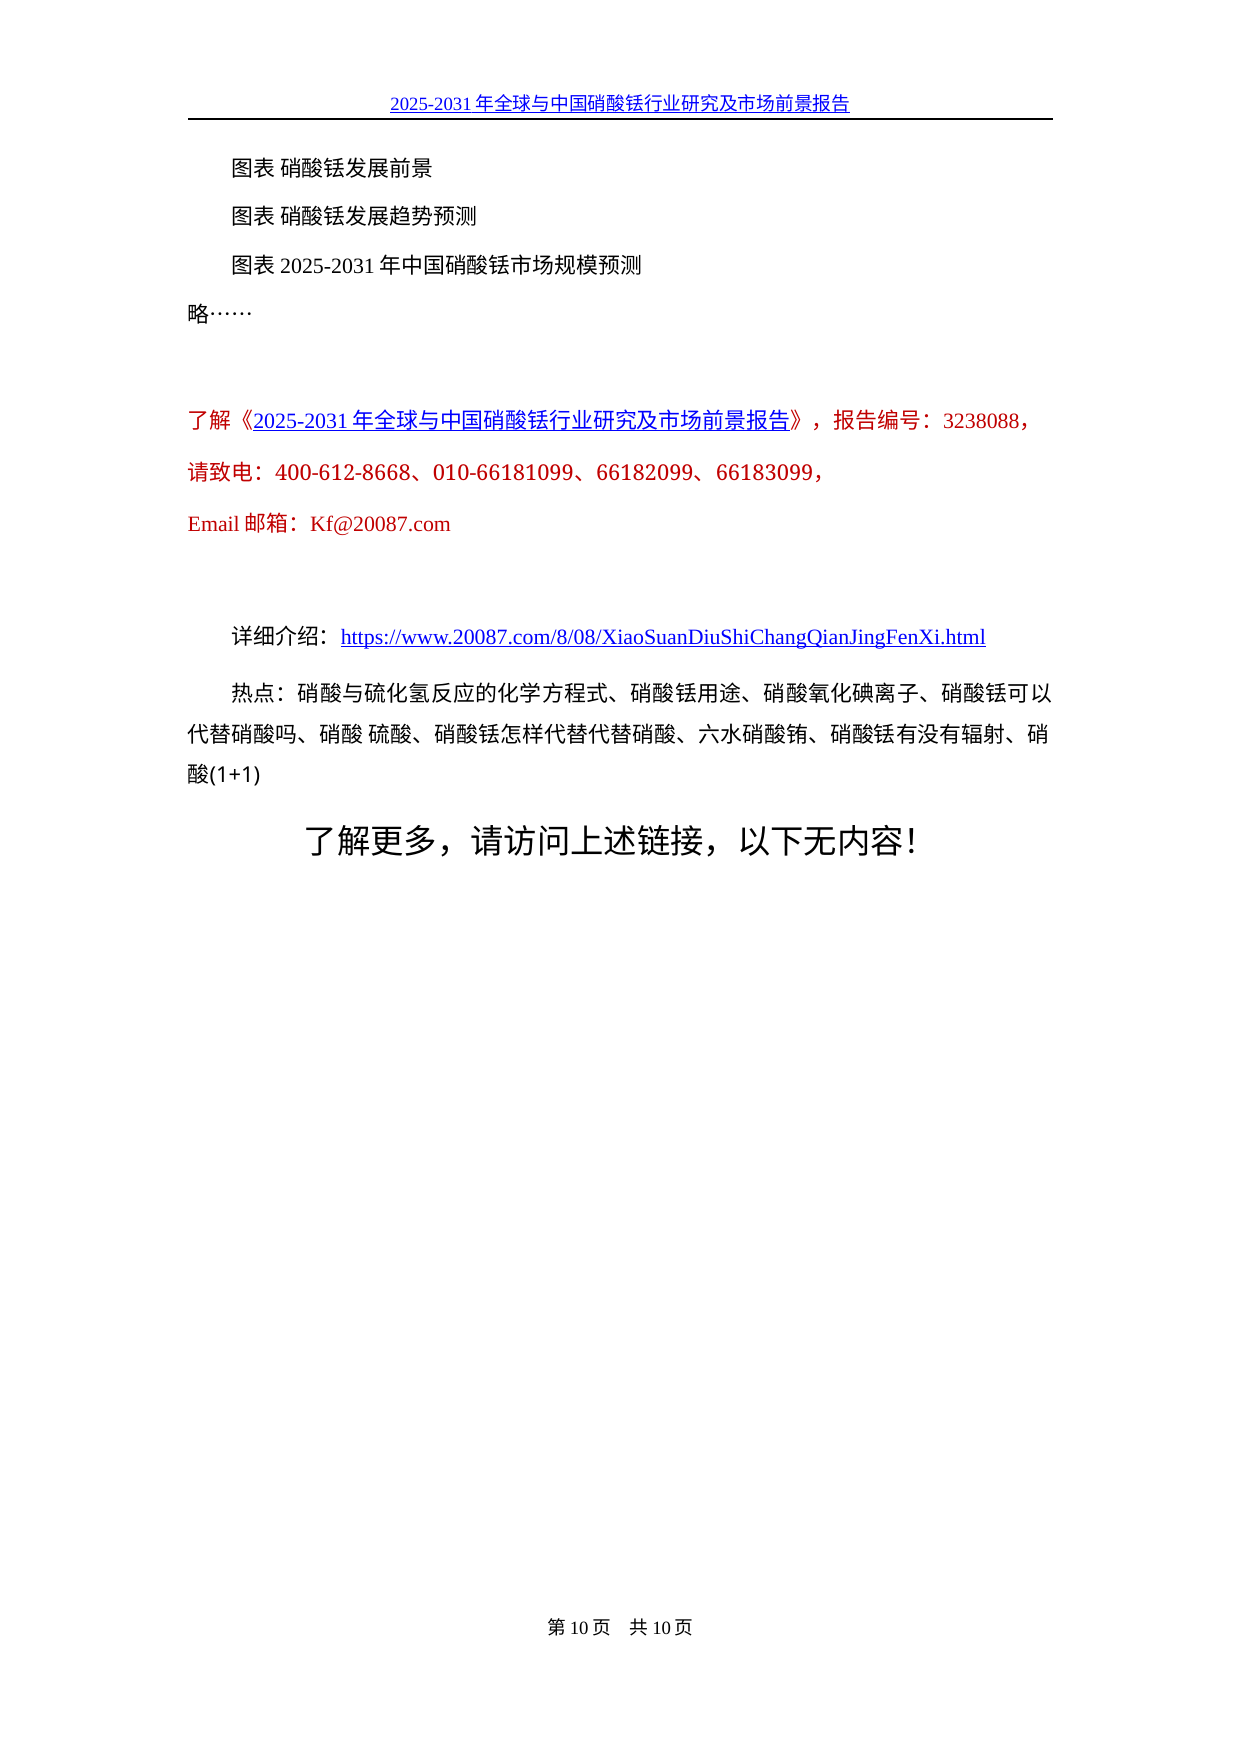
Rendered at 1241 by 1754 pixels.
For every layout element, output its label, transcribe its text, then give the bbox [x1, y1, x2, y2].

text 详细介绍：https://www.20087.com/8/08/XiaoSuanDiuShiChangQianJingFenXi.html [187, 619, 1053, 651]
text 热点：硝酸与硫化氢反应的化学方程式、硝酸铥用途、硝酸氧化碘离子、硝酸铥可以代替硝酸吗、硝酸 硫酸、硝酸铥怎样代替代替硝酸、六水硝酸铕、硝酸铥有没有辐射、硝酸(1+1) [187, 676, 1053, 789]
text Email邮箱：Kf@20087.com [187, 506, 1053, 538]
text 请致电：400-612-8668、010-66181099、66182099、66183099， [187, 454, 1053, 487]
text 了解《2025-2031年全球与中国硝酸铥行业研究及市场前景报告》，报告编号：3238088， [187, 403, 1053, 435]
title 了解更多，请访问上述链接，以下无内容！ [187, 807, 1053, 872]
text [187, 150, 1053, 329]
